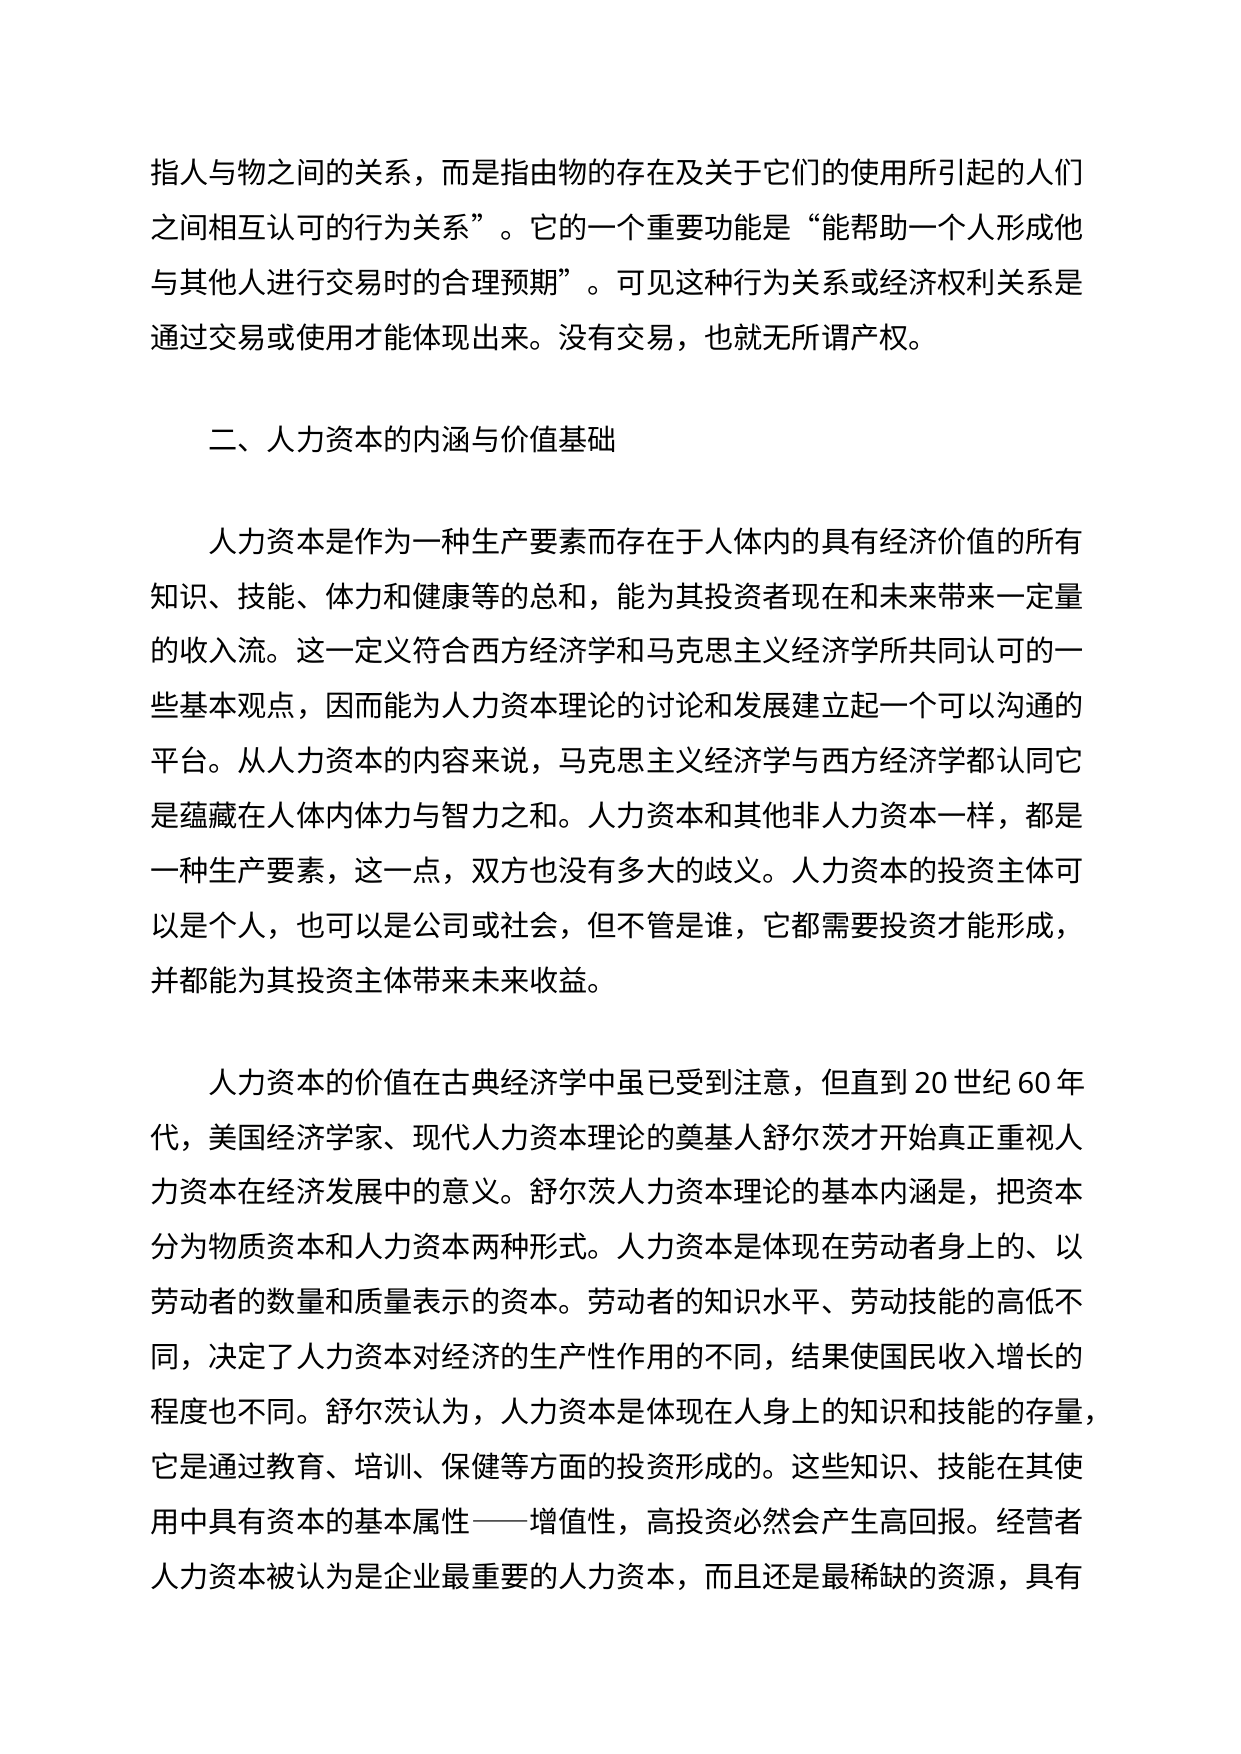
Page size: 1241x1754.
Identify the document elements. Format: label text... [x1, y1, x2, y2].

text 人力资本是作为一种生产要素而存在于人体内的具有经济价值的所有知识、技能、体力和健康等的总和，能为其投资者现在和未来带来一定量的收入流。这一定义符合西方经济学和马克思主义经济学所共同认可的一些基本观点，因而能为人力资本理论的讨论和发展建立起一个可以沟通的平台。从人力资本的内容来说，马克思主义经济学与西方经济学都认同它是蕴藏在人体内体力与智力之和。人力资本和其他非人力资本一样，都是一种生产要素，这一点，双方也没有多大的歧义。人力资本的投资主体可以是个人，也可以是公司或社会，但不管是谁，它都需要投资才能形成，并都能为其投资主体带来未来收益。 [150, 518, 1090, 1000]
text 二、人力资本的内涵与价值基础 [150, 416, 1090, 459]
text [150, 150, 1090, 357]
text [150, 1059, 1090, 1596]
